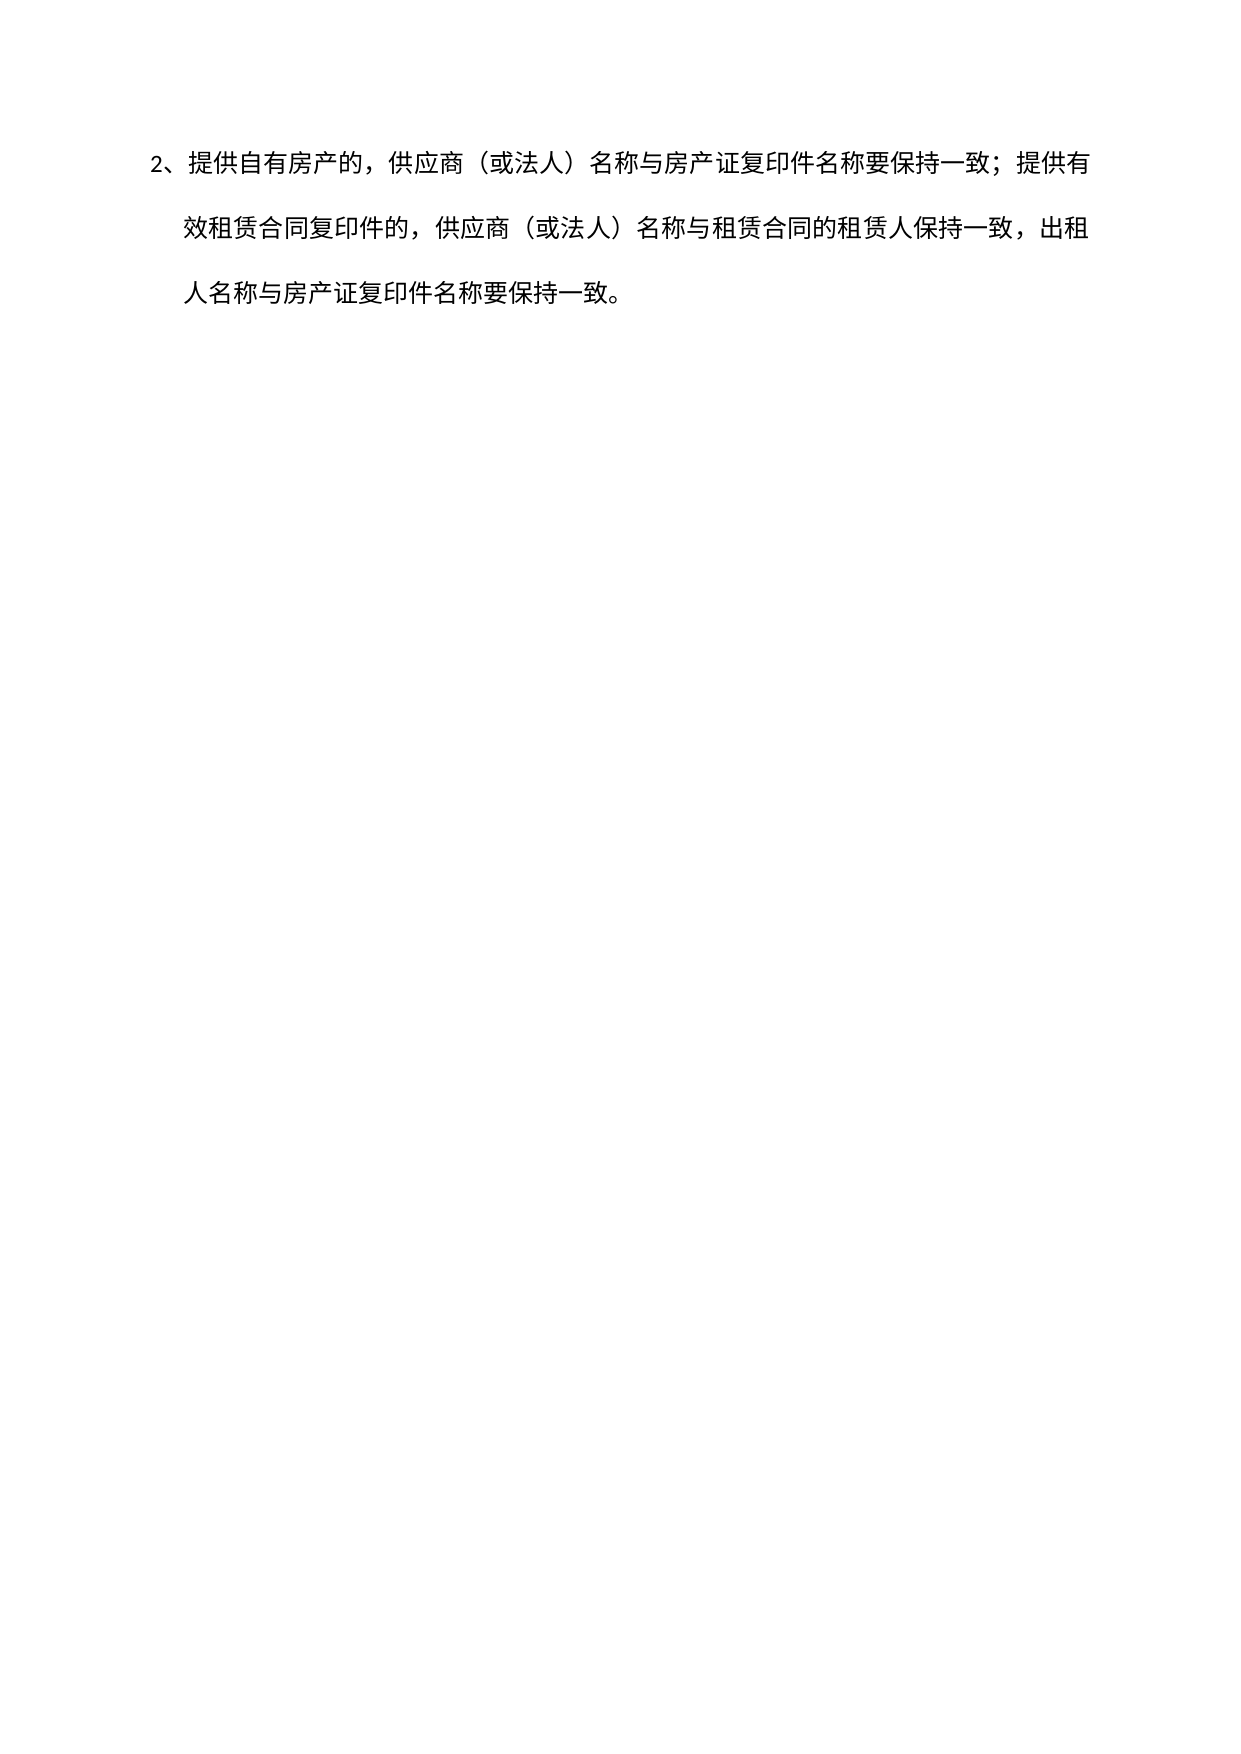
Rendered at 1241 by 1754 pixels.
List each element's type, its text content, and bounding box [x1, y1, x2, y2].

text 2、提供自有房产的，供应商（或法人）名称与房产证复印件名称要保持一致；提供有效租赁合同复印件的，供应商（或法人）名称与租赁合同的租赁人保持一致，出租人名称与房产证复印件名称要保持一致。 [150, 129, 1093, 324]
